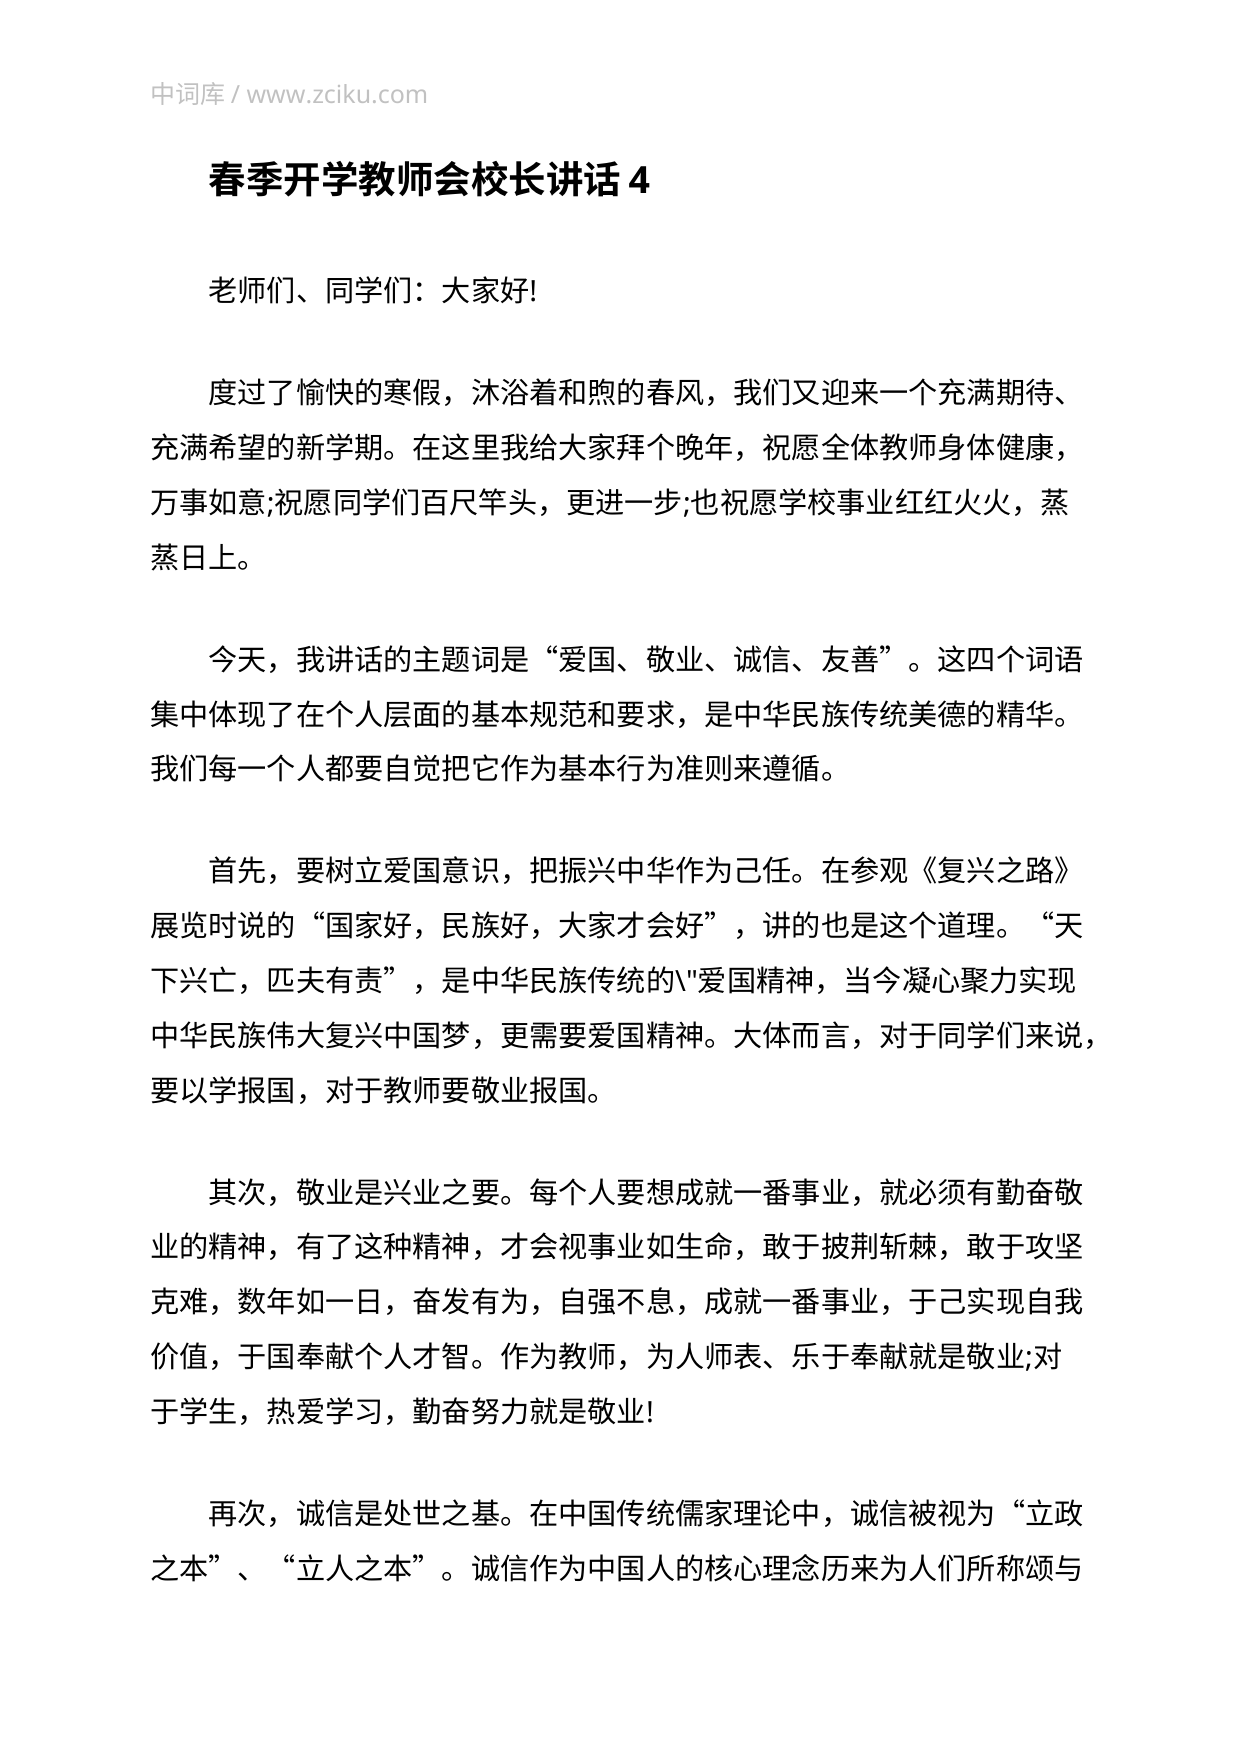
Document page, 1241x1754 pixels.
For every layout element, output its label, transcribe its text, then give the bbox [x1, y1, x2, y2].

text 老师们、同学们：大家好! [150, 268, 1090, 310]
text 首先，要树立爱国意识，把振兴中华作为己任。在参观《复兴之路》展览时说的“国家好，民族好，大家才会好”，讲的也是这个道理。“天下兴亡，匹夫有责”，是中华民族传统的\"爱国精神，当今凝心聚力实现中华民族伟大复兴中国梦，更需要爱国精神。大体而言，对于同学们来说，要以学报国，对于教师要敬业报国。 [150, 848, 1090, 1110]
text 今天，我讲话的主题词是“爱国、敬业、诚信、友善”。这四个词语集中体现了在个人层面的基本规范和要求，是中华民族传统美德的精华。我们每一个人都要自觉把它作为基本行为准则来遵循。 [150, 636, 1090, 788]
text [150, 1491, 1090, 1588]
text 度过了愉快的寒假，沐浴着和煦的春风，我们又迎来一个充满期待、充满希望的新学期。在这里我给大家拜个晚年，祝愿全体教师身体健康，万事如意;祝愿同学们百尺竿头，更进一步;也祝愿学校事业红红火火，蒸蒸日上。 [150, 369, 1090, 577]
text 春季开学教师会校长讲话4 [150, 150, 1090, 204]
text 其次，敬业是兴业之要。每个人要想成就一番事业，就必须有勤奋敬业的精神，有了这种精神，才会视事业如生命，敢于披荆斩棘，敢于攻坚克难，数年如一日，奋发有为，自强不息，成就一番事业，于己实现自我价值，于国奉献个人才智。作为教师，为人师表、乐于奉献就是敬业;对于学生，热爱学习，勤奋努力就是敬业! [150, 1169, 1090, 1431]
